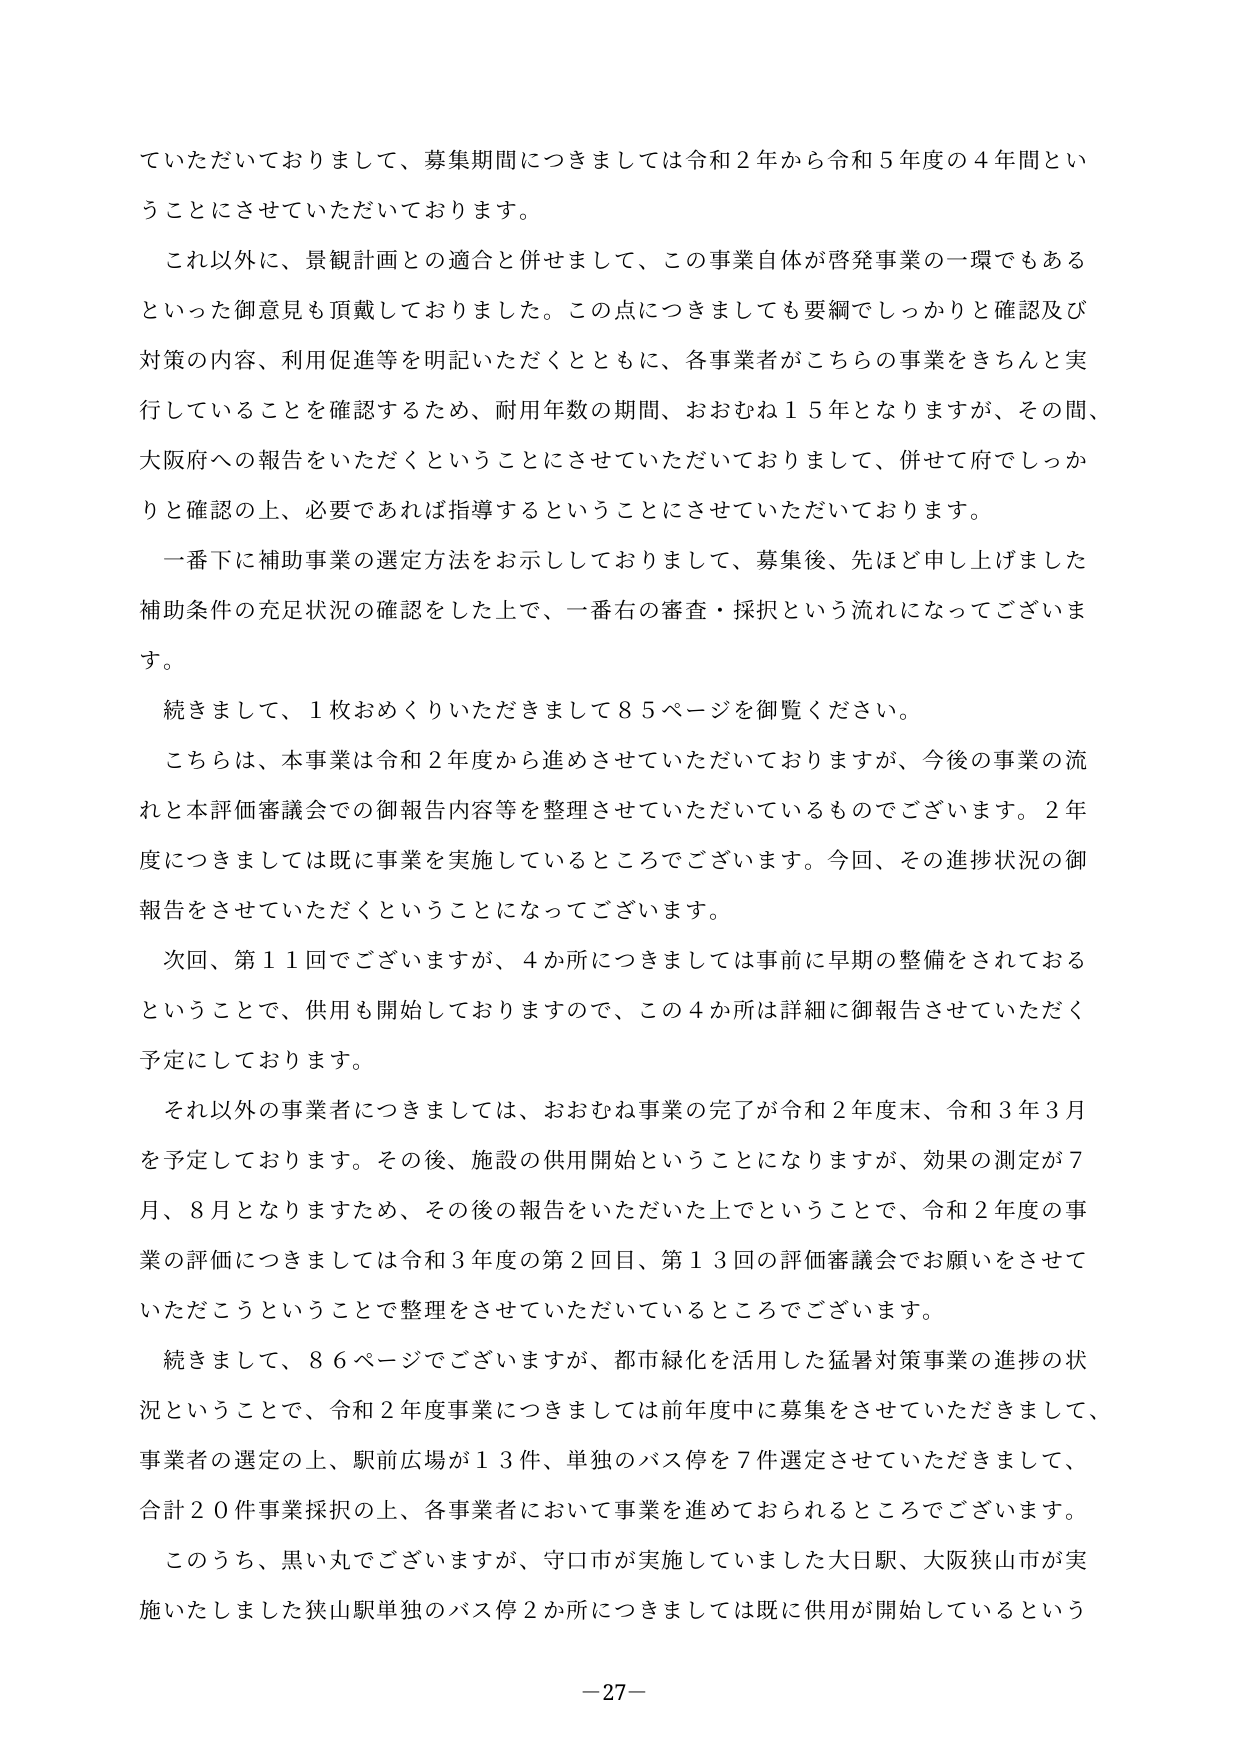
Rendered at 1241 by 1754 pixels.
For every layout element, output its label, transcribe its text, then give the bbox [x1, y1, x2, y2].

text 続きまして、８６ページでございますが、都市緑化を活用した猛暑対策事業の進捗の状況ということで、令和２年度事業につきましては前年度中に募集をさせていただきまして、事業者の選定の上、駅前広場が１３件、単独のバス停を７件選定させていただきまして、合計２０件事業採択の上、各事業者において事業を進めておられるところでございます。 [139, 1334, 1089, 1534]
text これ以外に、景観計画との適合と併せまして、この事業自体が啓発事業の一環でもあるといった御意見も頂戴しておりました。この点につきましても要綱でしっかりと確認及び対策の内容、利用促進等を明記いただくとともに、各事業者がこちらの事業をきちんと実行していることを確認するため、耐用年数の期間、おおむね１５年となりますが、その間、大阪府への報告をいただくということにさせていただいておりまして、併せて府でしっかりと確認の上、必要であれば指導するということにさせていただいております。 [139, 234, 1089, 534]
text それ以外の事業者につきましては、おおむね事業の完了が令和２年度末、令和３年３月を予定しております。その後、施設の供用開始ということになりますが、効果の測定が７月、８月となりますため、その後の報告をいただいた上でということで、令和２年度の事業の評価につきましては令和３年度の第２回目、第１３回の評価審議会でお願いをさせていただこうということで整理をさせていただいているところでございます。 [139, 1084, 1089, 1334]
text 続きまして、１枚おめくりいただきまして８５ページを御覧ください。 [139, 684, 1089, 734]
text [139, 1534, 1089, 1634]
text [139, 134, 1089, 234]
text こちらは、本事業は令和２年度から進めさせていただいておりますが、今後の事業の流れと本評価審議会での御報告内容等を整理させていただいているものでございます。２年度につきましては既に事業を実施しているところでございます。今回、その進捗状況の御報告をさせていただくということになってございます。 [139, 734, 1089, 934]
text 一番下に補助事業の選定方法をお示ししておりまして、募集後、先ほど申し上げました補助条件の充足状況の確認をした上で、一番右の審査・採択という流れになってございます。 [139, 534, 1089, 684]
text 次回、第１１回でございますが、４か所につきましては事前に早期の整備をされておるということで、供用も開始しておりますので、この４か所は詳細に御報告させていただく予定にしております。 [139, 934, 1089, 1084]
